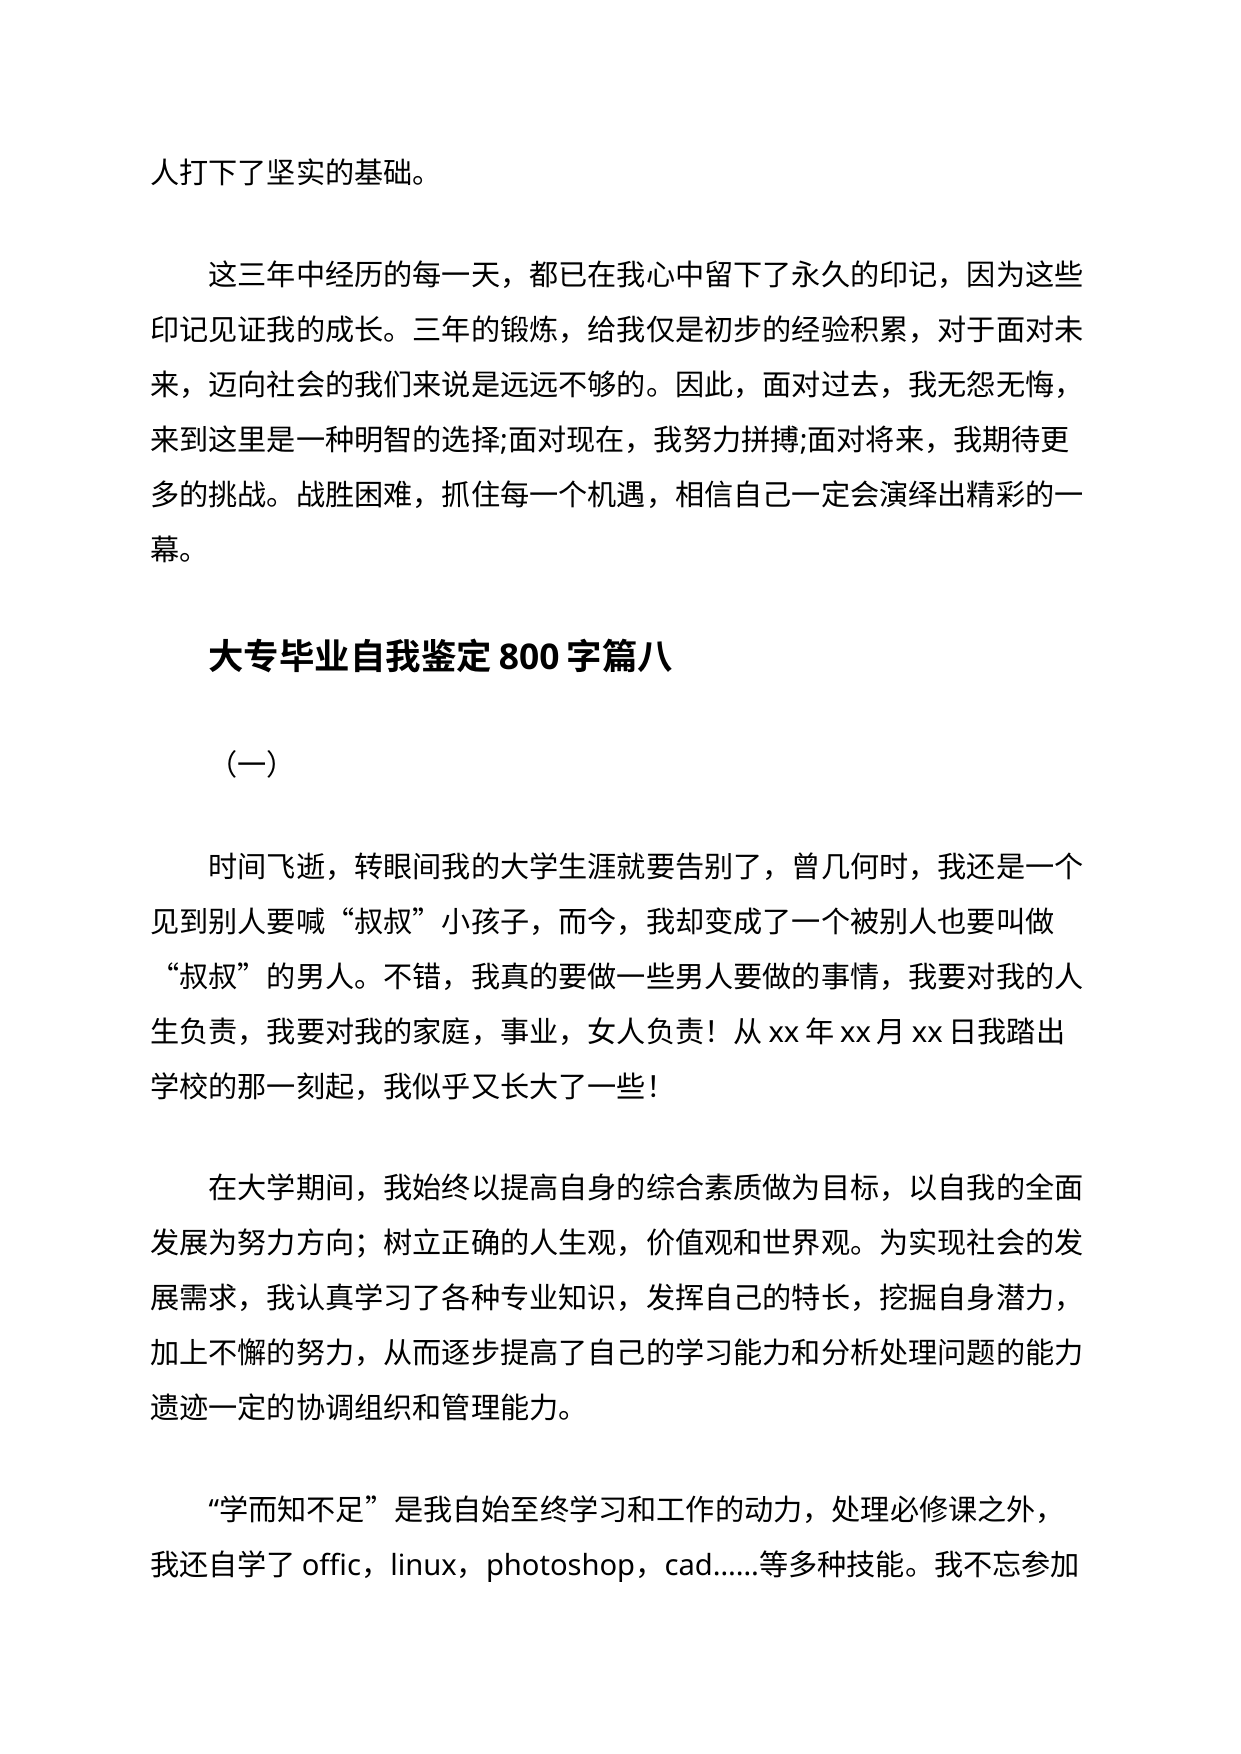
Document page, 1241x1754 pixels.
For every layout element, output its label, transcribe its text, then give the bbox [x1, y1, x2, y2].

text 在大学期间，我始终以提高自身的综合素质做为目标，以自我的全面发展为努力方向；树立正确的人生观，价值观和世界观。为实现社会的发展需求，我认真学习了各种专业知识，发挥自己的特长，挖掘自身潜力，加上不懈的努力，从而逐步提高了自己的学习能力和分析处理问题的能力遗迹一定的协调组织和管理能力。 [150, 1165, 1090, 1427]
text 这三年中经历的每一天，都已在我心中留下了永久的印记，因为这些印记见证我的成长。三年的锻炼，给我仅是初步的经验积累，对于面对未来，迈向社会的我们来说是远远不够的。因此，面对过去，我无怨无悔，来到这里是一种明智的选择;面对现在，我努力拼搏;面对将来，我期待更多的挑战。战胜困难，抓住每一个机遇，相信自己一定会演绎出精彩的一幕。 [150, 252, 1090, 569]
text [150, 1486, 1090, 1584]
text （一） [150, 742, 1090, 784]
text 时间飞逝，转眼间我的大学生涯就要告别了，曾几何时，我还是一个见到别人要喊“叔叔”小孩子，而今，我却变成了一个被别人也要叫做“叔叔”的男人。不错，我真的要做一些男人要做的事情，我要对我的人生负责，我要对我的家庭，事业，女人负责！从xx年xx月xx日我踏出学校的那一刻起，我似乎又长大了一些！ [150, 843, 1090, 1105]
text 大专毕业自我鉴定800字篇八 [150, 628, 1090, 679]
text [150, 150, 1090, 192]
